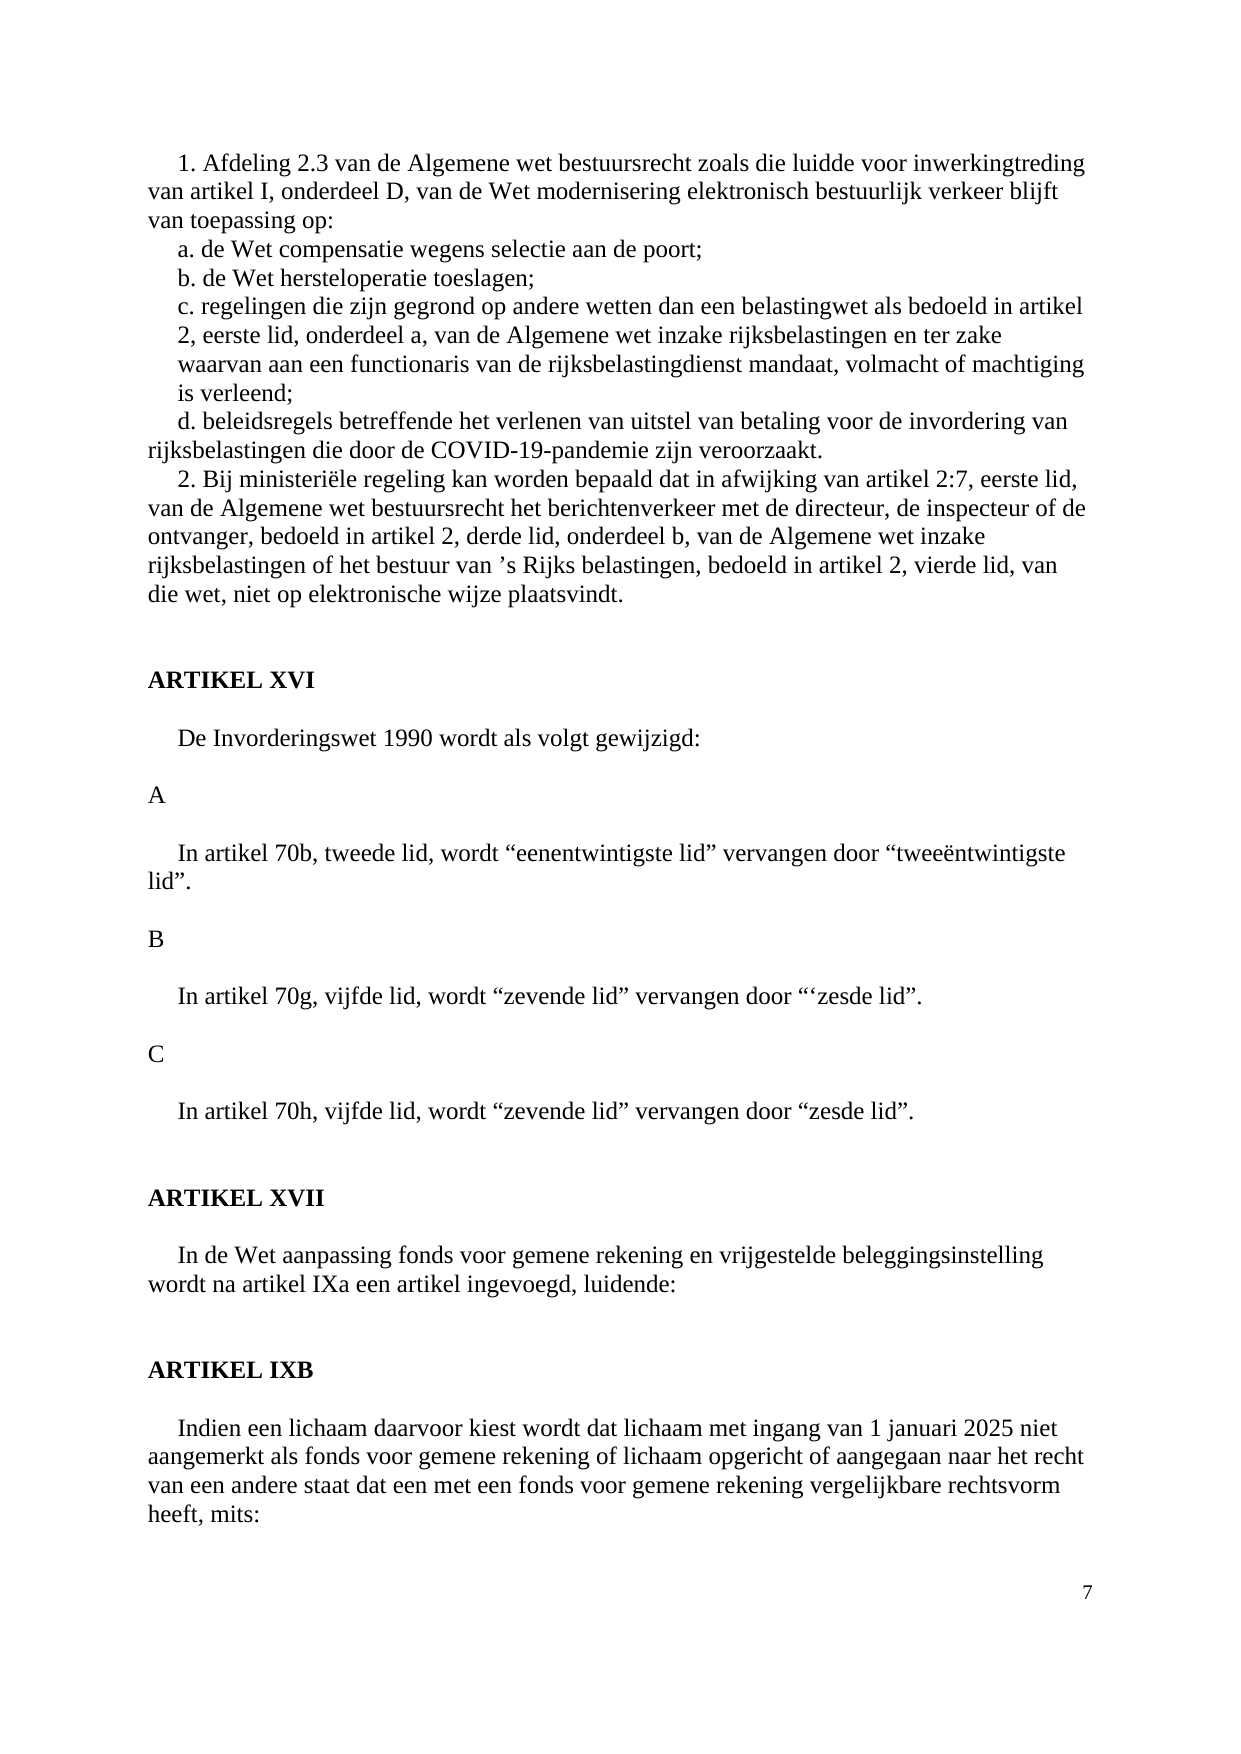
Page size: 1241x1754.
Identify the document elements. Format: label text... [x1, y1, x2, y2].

text b. de Wet hersteloperatie toeslagen; [148, 263, 1093, 291]
text 1. Afdeling 2.3 van de Algemene wet bestuursrecht zoals die luidde voor inwerkingtreding van artikel I, onderdeel D, van de Wet modernisering elektronisch bestuurlijk verkeer blijft van toepassing op: [148, 148, 1093, 234]
text ARTIKEL XVII [148, 1183, 1093, 1211]
text d. beleidsregels betreffende het verlenen van uitstel van betaling voor de invordering van rijksbelastingen die door de COVID-19-pandemie zijn veroorzaakt. [148, 406, 1093, 464]
text ARTIKEL XVI [148, 665, 1093, 694]
text A [148, 780, 1093, 809]
text In artikel 70b, tweede lid, wordt “eenentwintigste lid” vervangen door “tweeëntwintigste lid”. [148, 838, 1093, 895]
text ARTIKEL IXB [148, 1355, 1093, 1384]
text a. de Wet compensatie wegens selectie aan de poort; [148, 234, 1093, 263]
text De Invorderingswet 1990 wordt als volgt gewijzigd: [148, 723, 1093, 751]
text c. regelingen die zijn gegrond op andere wetten dan een belastingwet als bedoeld in artikel 2, eerste lid, onderdeel a, van de Algemene wet inzake rijksbelastingen en ter zake waarvan aan een functionaris van de rijksbelastingdienst mandaat, volmacht of machtiging is verleend; [177, 291, 1093, 406]
text B [148, 924, 1093, 953]
text In artikel 70g, vijfde lid, wordt “zevende lid” vervangen door “‘zesde lid”. [148, 981, 1093, 1010]
text 2. Bij ministeriële regeling kan worden bepaald dat in afwijking van artikel 2:7, eerste lid, van de Algemene wet bestuursrecht het berichtenverkeer met de directeur, de inspecteur of de ontvanger, bedoeld in artikel 2, derde lid, onderdeel b, van de Algemene wet inzake rijksbelastingen of het bestuur van ’s Rijks belastingen, bedoeld in artikel 2, vierde lid, van die wet, niet op elektronische wijze plaatsvindt. [148, 464, 1093, 608]
text In de Wet aanpassing fonds voor gemene rekening en vrijgestelde beleggingsinstelling wordt na artikel IXa een artikel ingevoegd, luidende: [148, 1240, 1093, 1298]
text C [148, 1039, 1093, 1068]
text Indien een lichaam daarvoor kiest wordt dat lichaam met ingang van 1 januari 2025 niet aangemerkt als fonds voor gemene rekening of lichaam opgericht of aangegaan naar het recht van een andere staat dat een met een fonds voor gemene rekening vergelijkbare rechtsvorm heeft, mits: [148, 1413, 1093, 1528]
text In artikel 70h, vijfde lid, wordt “zevende lid” vervangen door “zesde lid”. [148, 1096, 1093, 1125]
